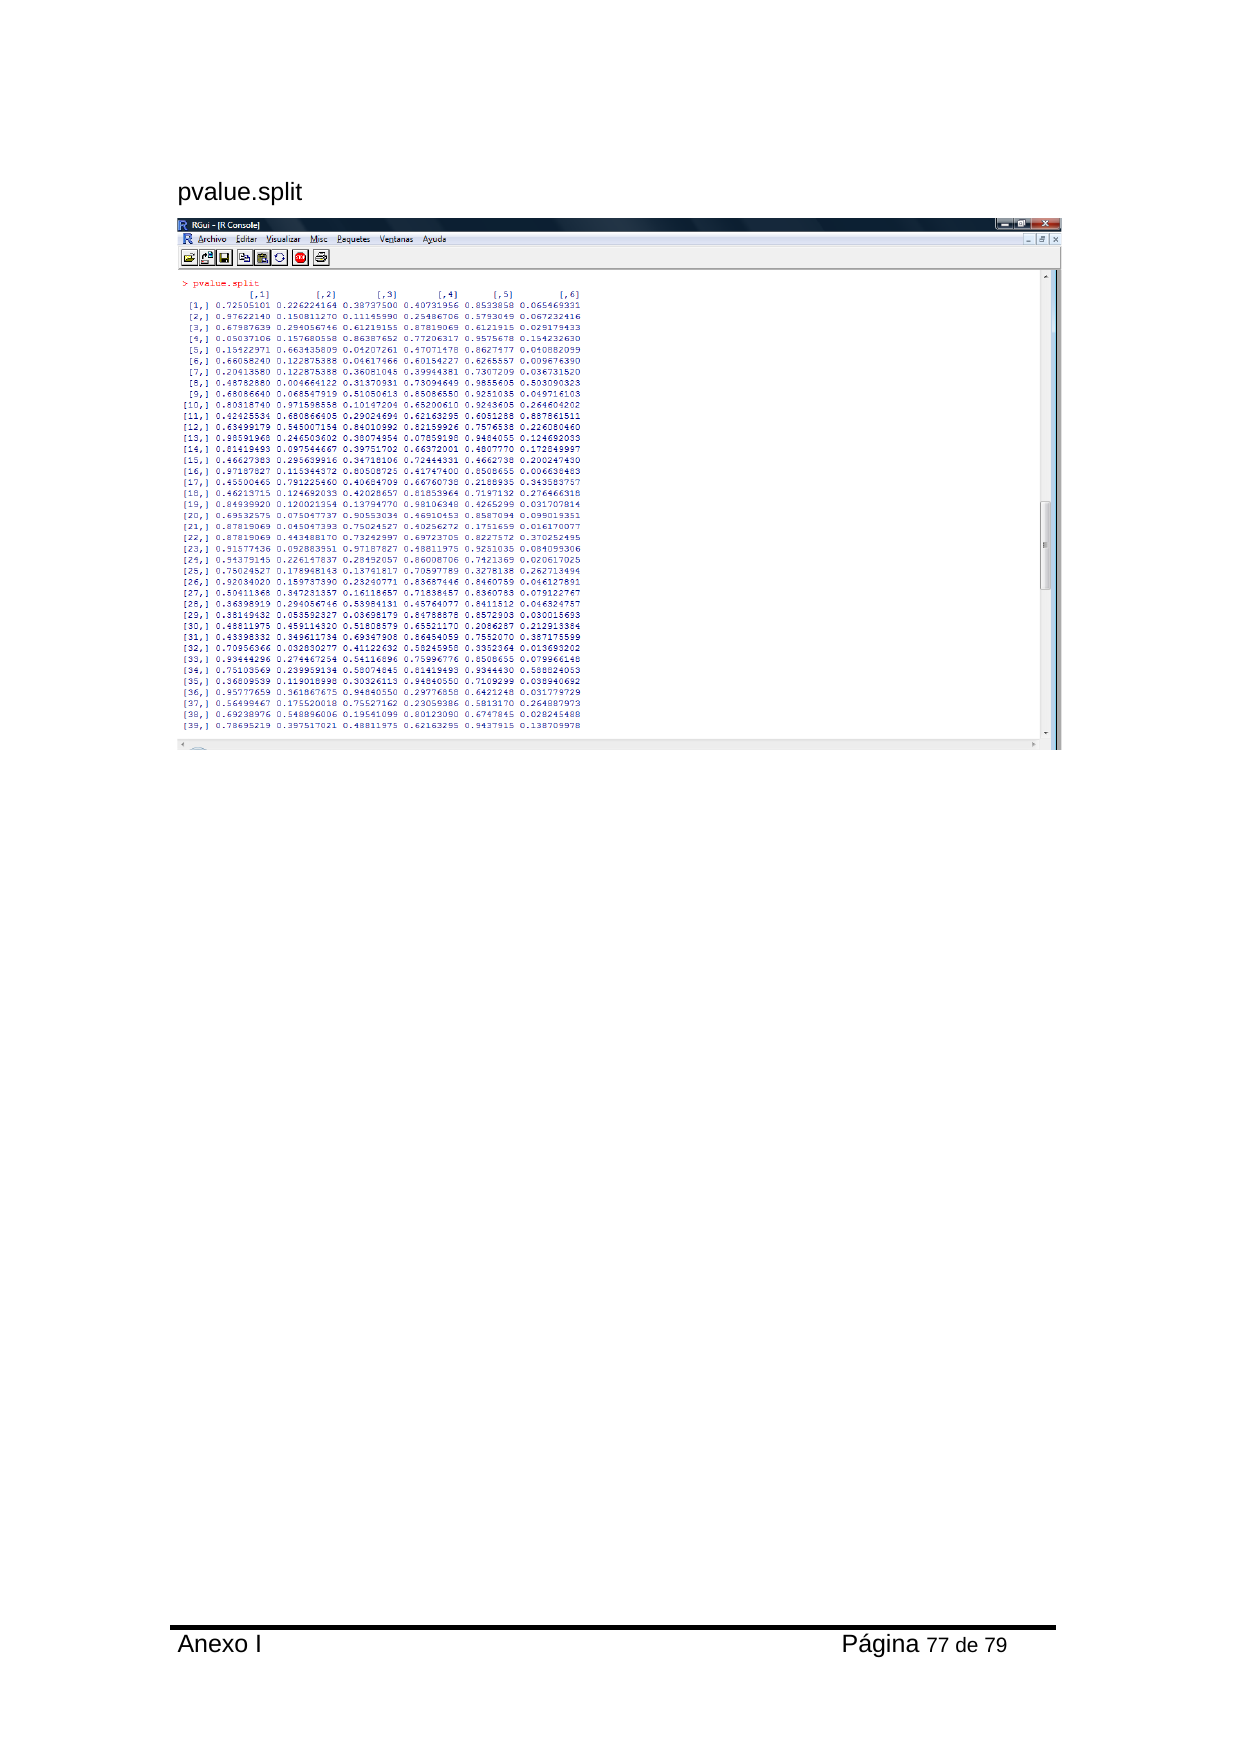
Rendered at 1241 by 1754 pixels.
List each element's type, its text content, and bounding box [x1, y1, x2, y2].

picture [177, 218, 1062, 750]
text pvalue.split [177, 177, 1063, 206]
